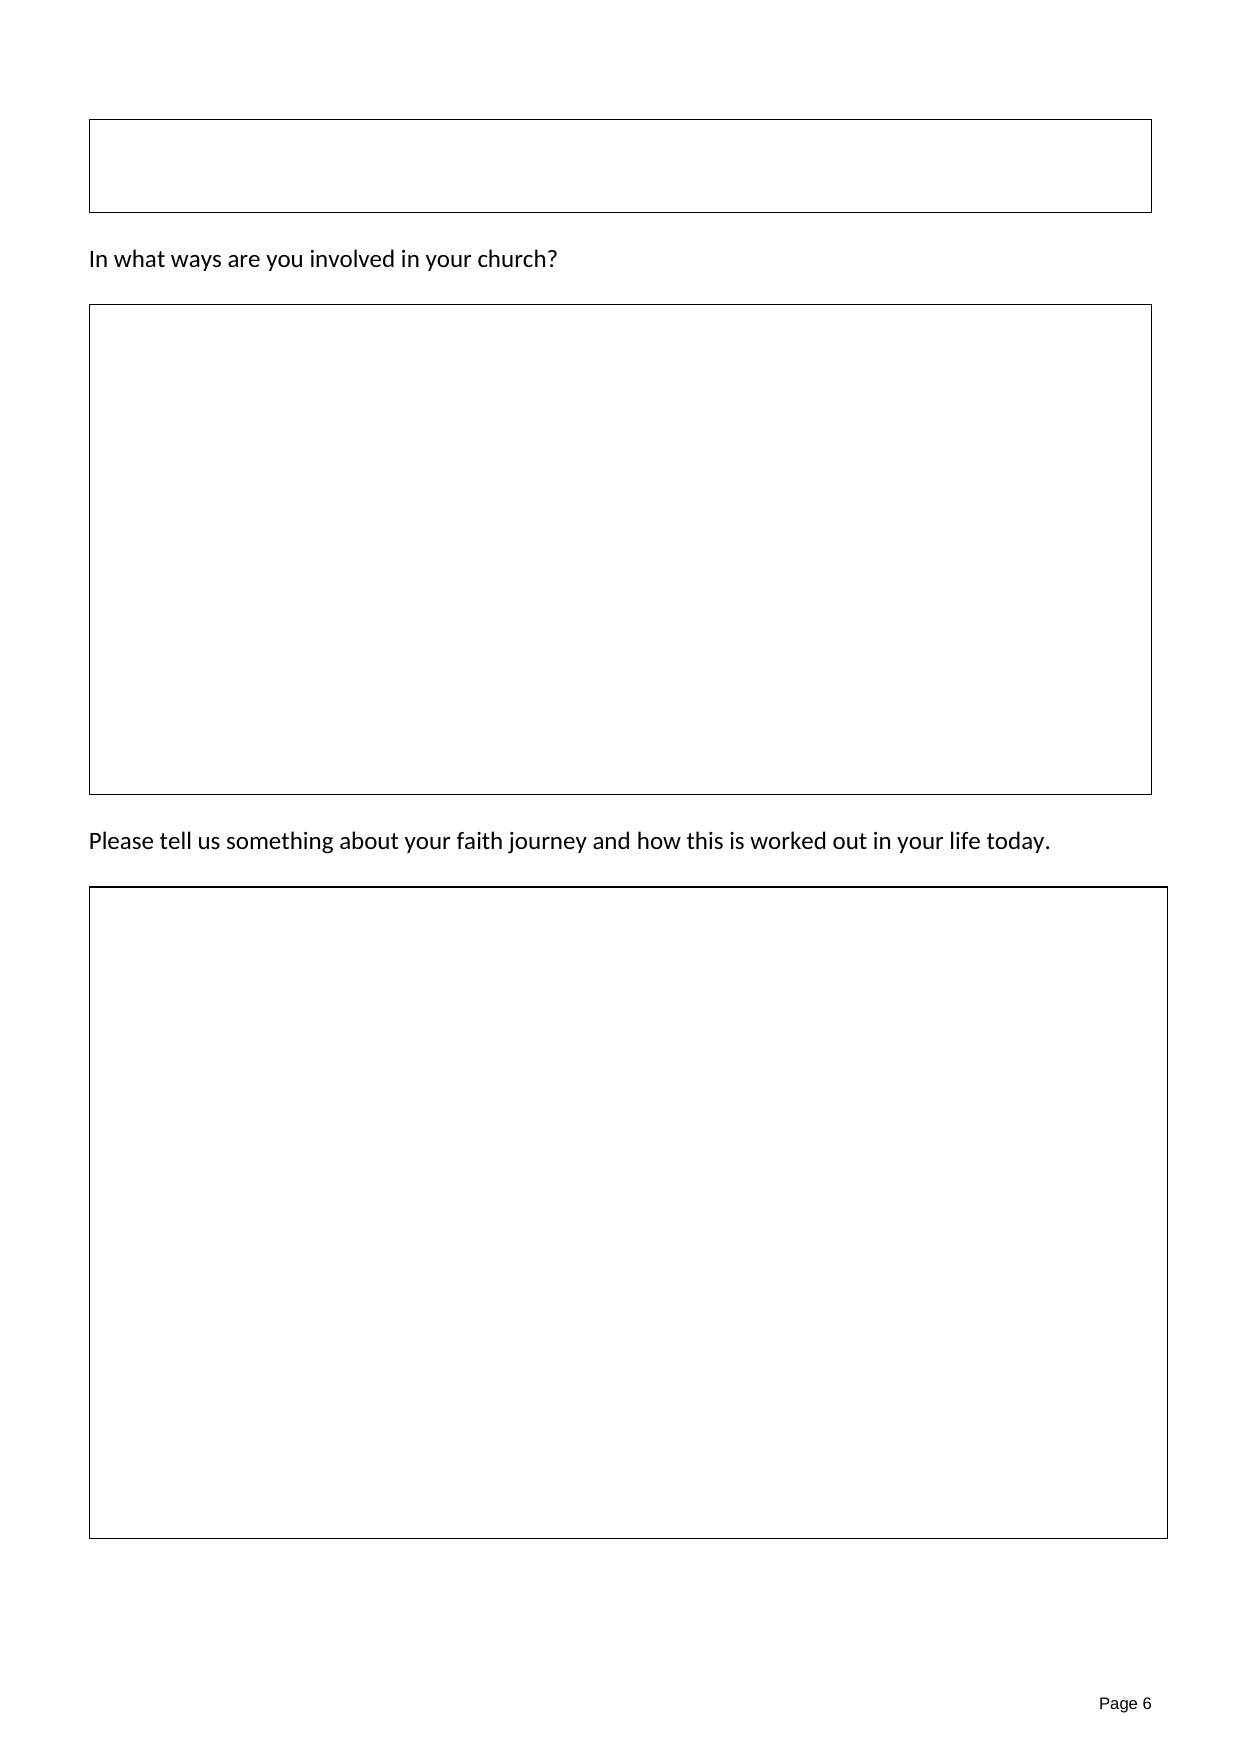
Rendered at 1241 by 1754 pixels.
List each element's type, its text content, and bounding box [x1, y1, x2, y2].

table_header [90, 888, 1167, 1538]
table_header [90, 120, 1151, 212]
text In what ways are you involved in your church? [89, 243, 1152, 274]
text Please tell us something about your faith journey and how this is worked out in your life today. [89, 825, 1152, 856]
table_header [90, 305, 1151, 794]
